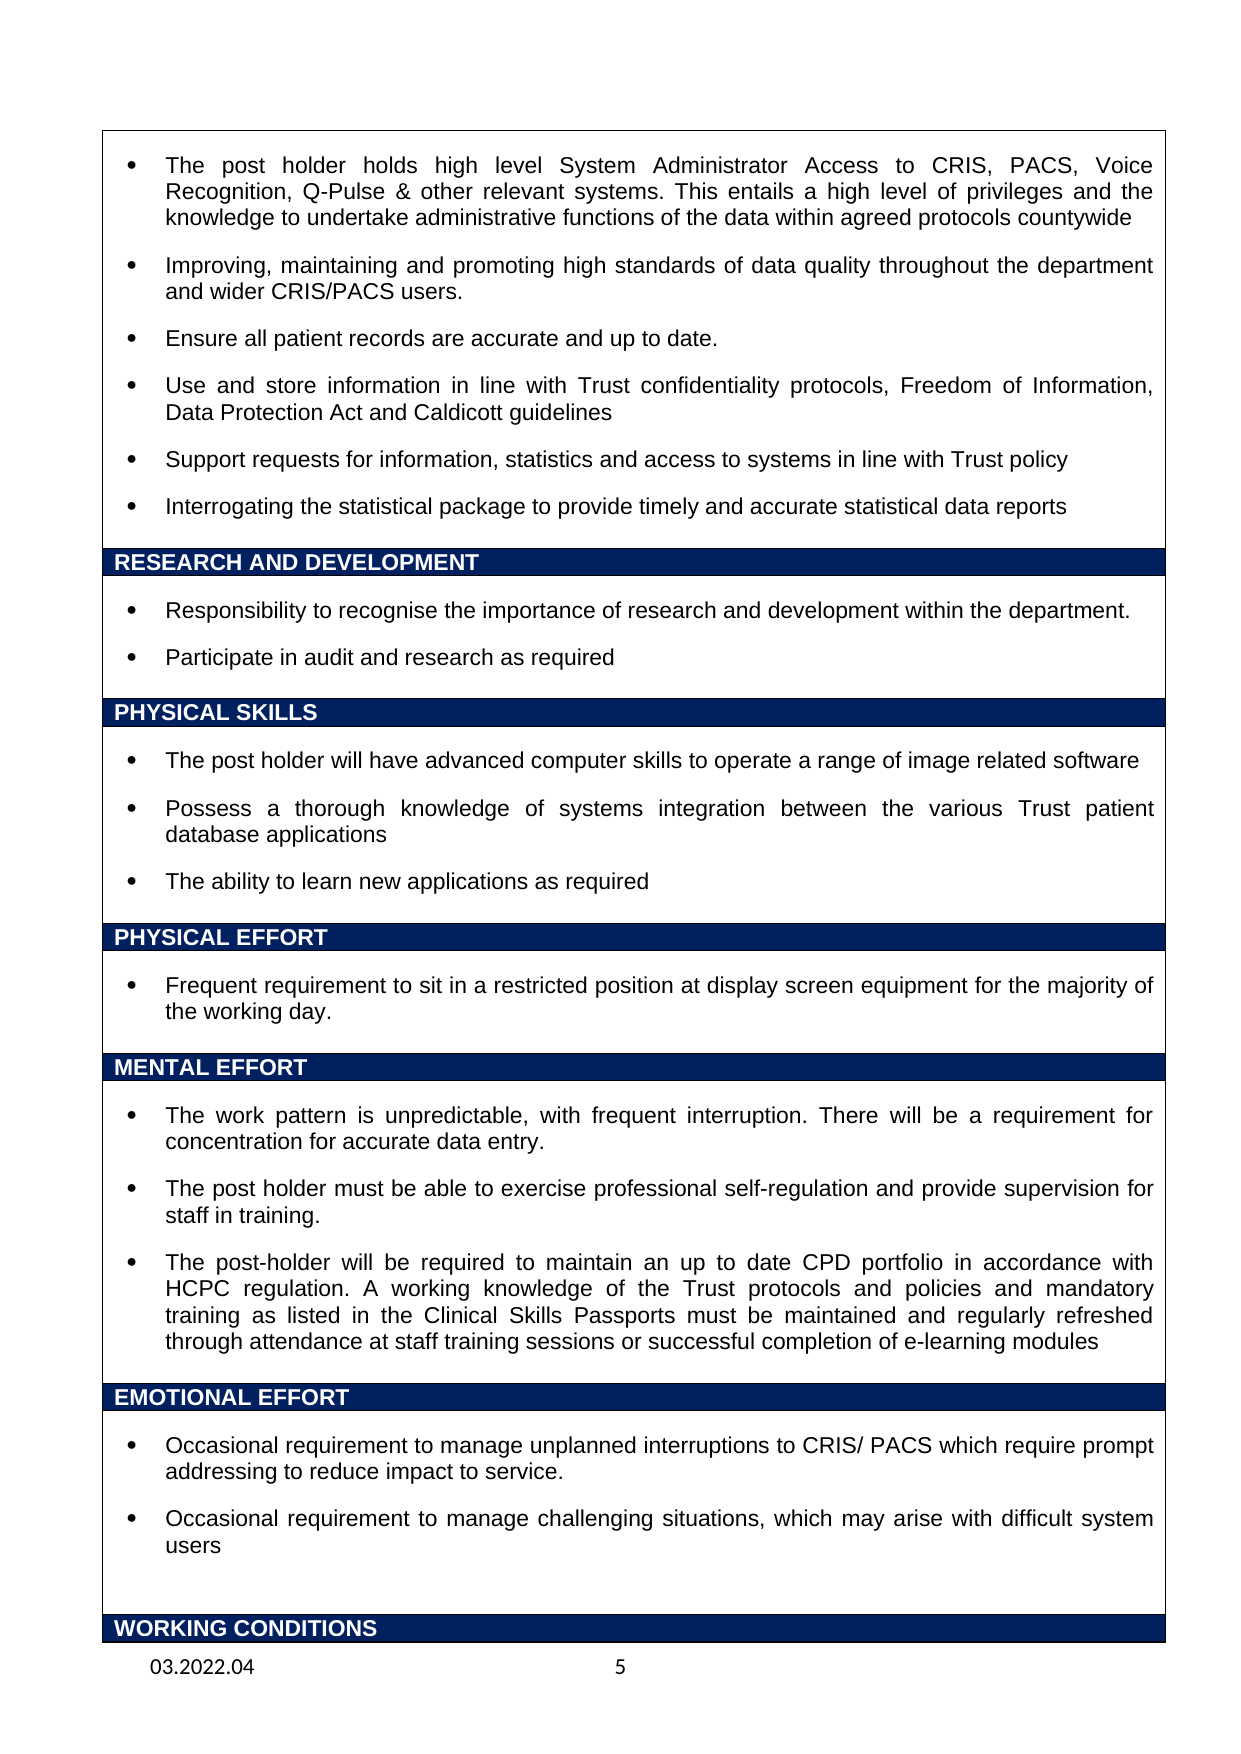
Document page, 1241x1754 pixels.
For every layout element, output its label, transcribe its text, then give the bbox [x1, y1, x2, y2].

table_cell Responsibility to recognise the importance of research and development within the department. Participate in audit and research as required [103, 576, 1165, 698]
table_cell Occasional requirement to manage unplanned interruptions to CRIS/ PACS which require prompt addressing to reduce impact to service. Occasional requirement to manage challenging situations, which may arise with difficult system users [103, 1411, 1165, 1614]
table_cell Frequent requirement to sit in a restricted position at display screen equipment for the majority of the working day. [103, 951, 1165, 1053]
table_cell MENTAL EFFORT [103, 1054, 1165, 1080]
table_cell PHYSICAL EFFORT [103, 924, 1165, 950]
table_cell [103, 131, 1165, 547]
table_cell RESEARCH AND DEVELOPMENT [103, 549, 1165, 575]
table_cell WORKING CONDITIONS [103, 1615, 1165, 1641]
table_cell The work pattern is unpredictable, with frequent interruption. There will be a requirement for concentration for accurate data entry. The post holder must be able to exercise professional self-regulation and provide supervision for staff in training. The post-holder will be required to maintain an up to date CPD portfolio in accordance with HCPC regulation. A working knowledge of the Trust protocols and policies and mandatory training as listed in the Clinical Skills Passports must be maintained and regularly refreshed through attendance at staff training sessions or successful completion of e-learning modules [103, 1081, 1165, 1382]
table_cell PHYSICAL SKILLS [103, 699, 1165, 726]
table_cell EMOTIONAL EFFORT [103, 1384, 1165, 1410]
table_cell The post holder will have advanced computer skills to operate a range of image related software Possess a thorough knowledge of systems integration between the various Trust patient database applications The ability to learn new applications as required [103, 727, 1165, 923]
